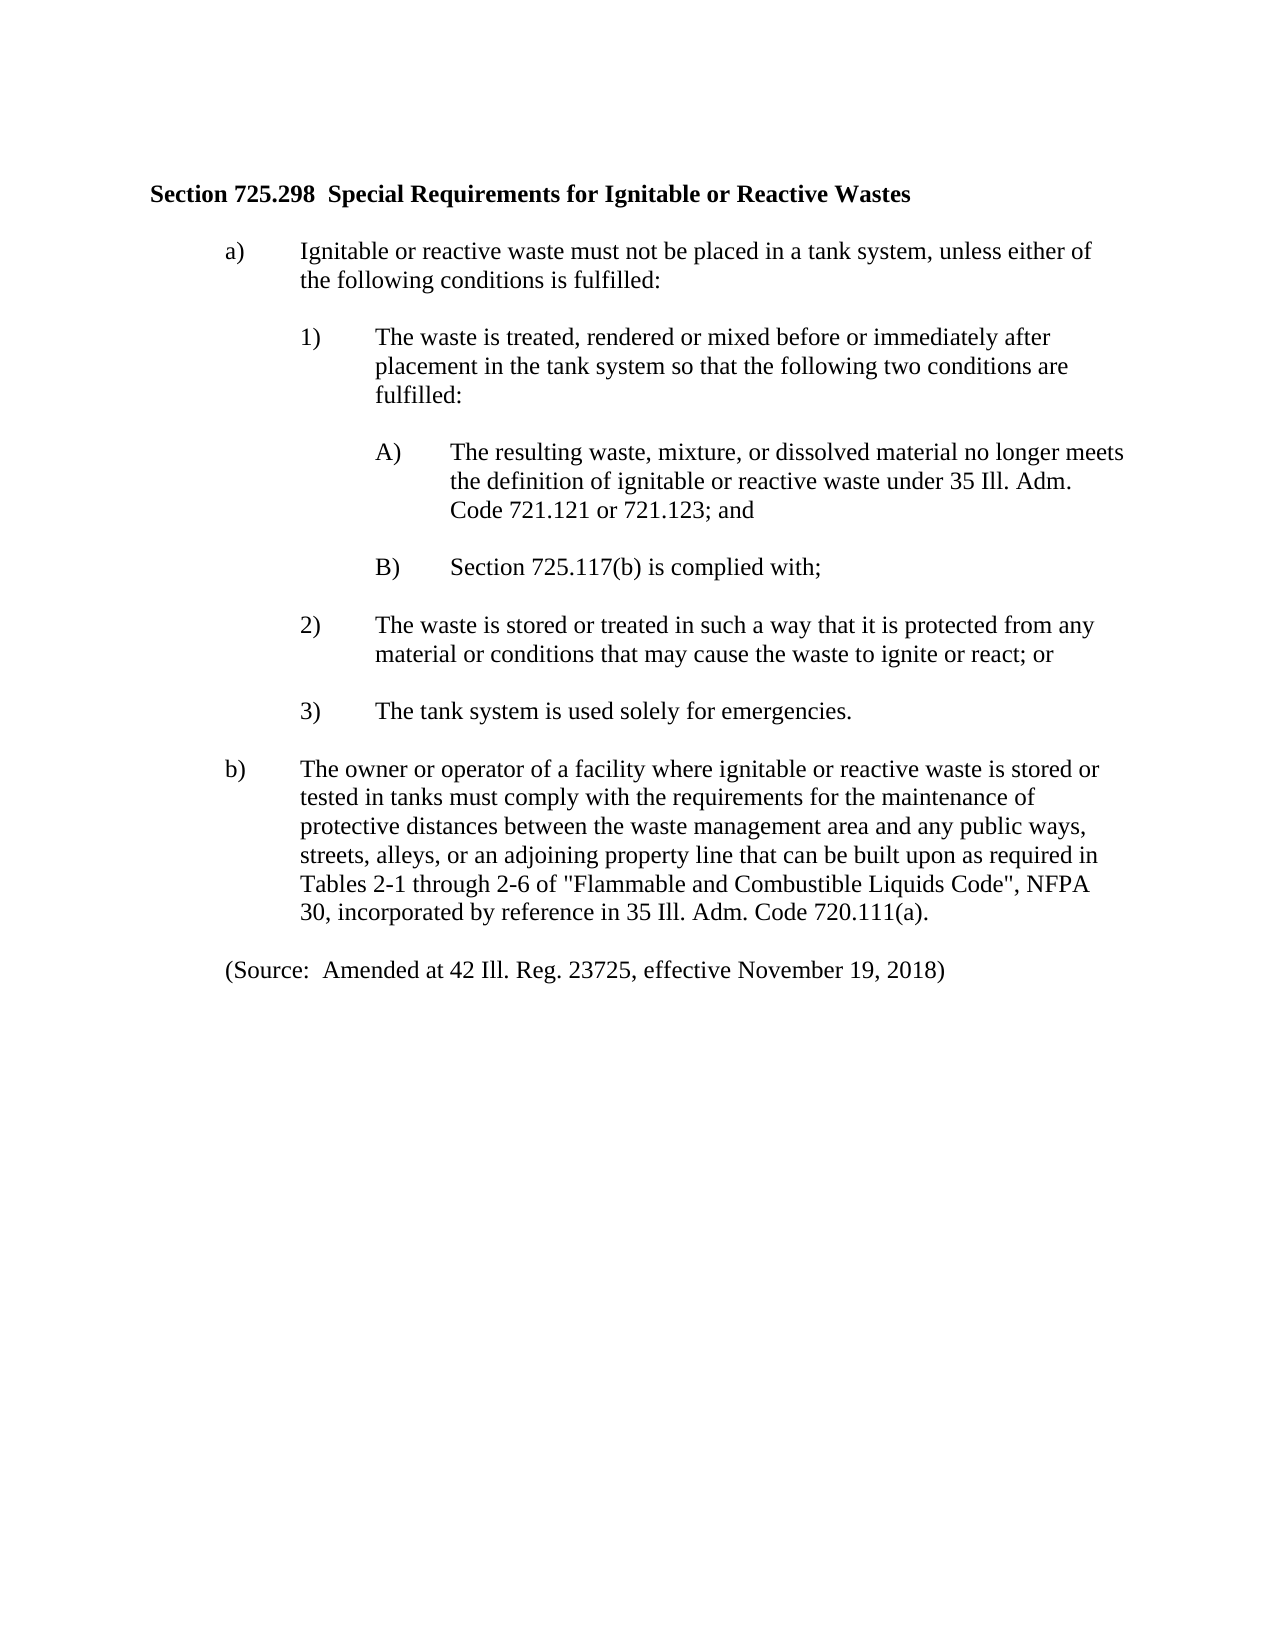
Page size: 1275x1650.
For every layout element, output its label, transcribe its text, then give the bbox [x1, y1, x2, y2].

text B) Section 725.117(b) is complied with; [375, 552, 1125, 581]
text A) The resulting waste, mixture, or dissolved material no longer meets the definition of ignitable or reactive waste under 35 Ill. Adm. Code 721.121 or 721.123; and [375, 437, 1125, 524]
text 1) The waste is treated, rendered or mixed before or immediately after placement in the tank system so that the following two conditions are fulfilled: [300, 322, 1125, 409]
text a) Ignitable or reactive waste must not be placed in a tank system, unless either of the following conditions is fulfilled: [225, 236, 1125, 294]
text Section 725.298 Special Requirements for Ignitable or Reactive Wastes [150, 179, 1125, 207]
text (Source: Amended at 42 Ill. Reg. 23725, effective November 19, 2018) [225, 955, 1125, 984]
text 3) The tank system is used solely for emergencies. [300, 696, 1125, 725]
text b) The owner or operator of a facility where ignitable or reactive waste is stored or tested in tanks must comply with the requirements for the maintenance of protective distances between the waste management area and any public ways, streets, alleys, or an adjoining property line that can be built upon as required in Tables 2-1 through 2-6 of "Flammable and Combustible Liquids Code", NFPA 30, incorporated by reference in 35 Ill. Adm. Code 720.111(a). [225, 754, 1125, 926]
text 2) The waste is stored or treated in such a way that it is protected from any material or conditions that may cause the waste to ignite or react; or [300, 610, 1125, 667]
